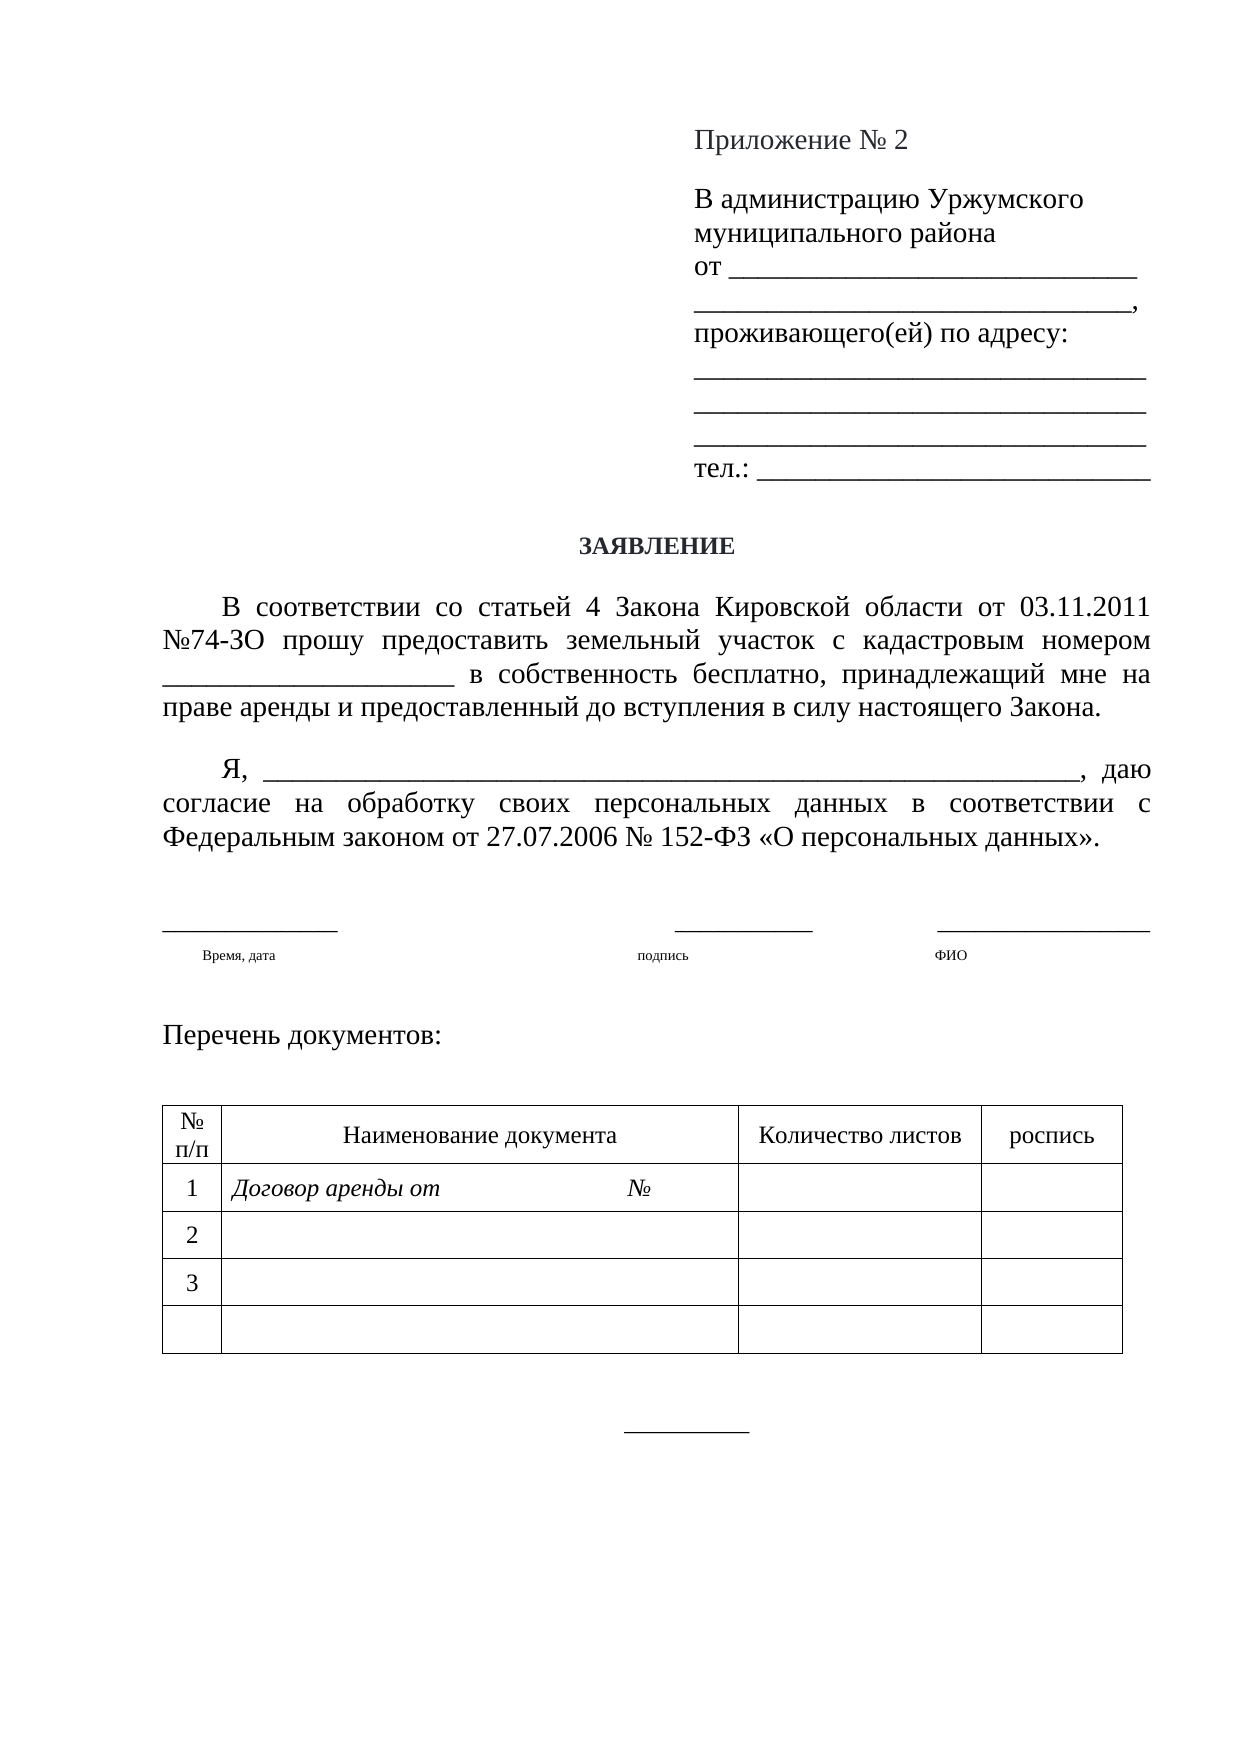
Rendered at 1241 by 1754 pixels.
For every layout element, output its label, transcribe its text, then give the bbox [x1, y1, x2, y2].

text ______________________________, [694, 282, 1152, 316]
table_cell [163, 1306, 221, 1352]
table_cell [982, 1164, 1122, 1211]
table_header № п/п [163, 1106, 221, 1163]
table_cell [739, 1164, 981, 1211]
text проживающего(ей) по адресу: [694, 316, 1152, 349]
text ЗАЯВЛЕНИЕ [162, 531, 1152, 560]
text _______________________________ [694, 383, 1152, 416]
text Перечень документов: [162, 1017, 1152, 1051]
text тел.: ___________________________ [694, 450, 1152, 483]
text _______________________________ [694, 416, 1152, 450]
text __________ [162, 1407, 1152, 1436]
text В администрацию Уржумского муниципального района [694, 181, 1152, 248]
table_cell 1 [163, 1164, 221, 1211]
table_cell [739, 1306, 981, 1352]
table_cell [982, 1212, 1122, 1258]
table_cell Договор аренды от № [222, 1164, 738, 1211]
table_cell [222, 1212, 738, 1258]
table_header роспись [982, 1106, 1122, 1163]
table_cell [739, 1212, 981, 1258]
table_cell [739, 1259, 981, 1305]
text _______________________________ [694, 349, 1152, 383]
table_cell [222, 1259, 738, 1305]
table_cell [982, 1259, 1122, 1305]
text Время, дата подпись ФИО [162, 935, 1152, 963]
table_cell 3 [163, 1259, 221, 1305]
text Я, ________________________________________________________, даю согласие на обработку своих персональных данных в соответствии с Федеральным законом от 27.07.2006 № 152-ФЗ «О персональных данных». [162, 752, 1152, 852]
text В соответствии со статьей 4 Закона Кировской области от 03.11.2011 №74-ЗО прошу предоставить земельный участок с кадастровым номером ____________________ в собственность бесплатно, принадлежащий мне на праве аренды и предоставленный до вступления в силу настоящего Закона. [162, 589, 1152, 723]
table_header Количество листов [739, 1106, 981, 1163]
table_cell [982, 1306, 1122, 1352]
text Приложение № 2 [694, 122, 1152, 156]
text от ____________________________ [694, 248, 1152, 282]
text ______________ ___________ _________________ [162, 906, 1152, 935]
table_cell [222, 1306, 738, 1352]
table_cell 2 [163, 1212, 221, 1258]
table_header Наименование документа [222, 1106, 738, 1163]
